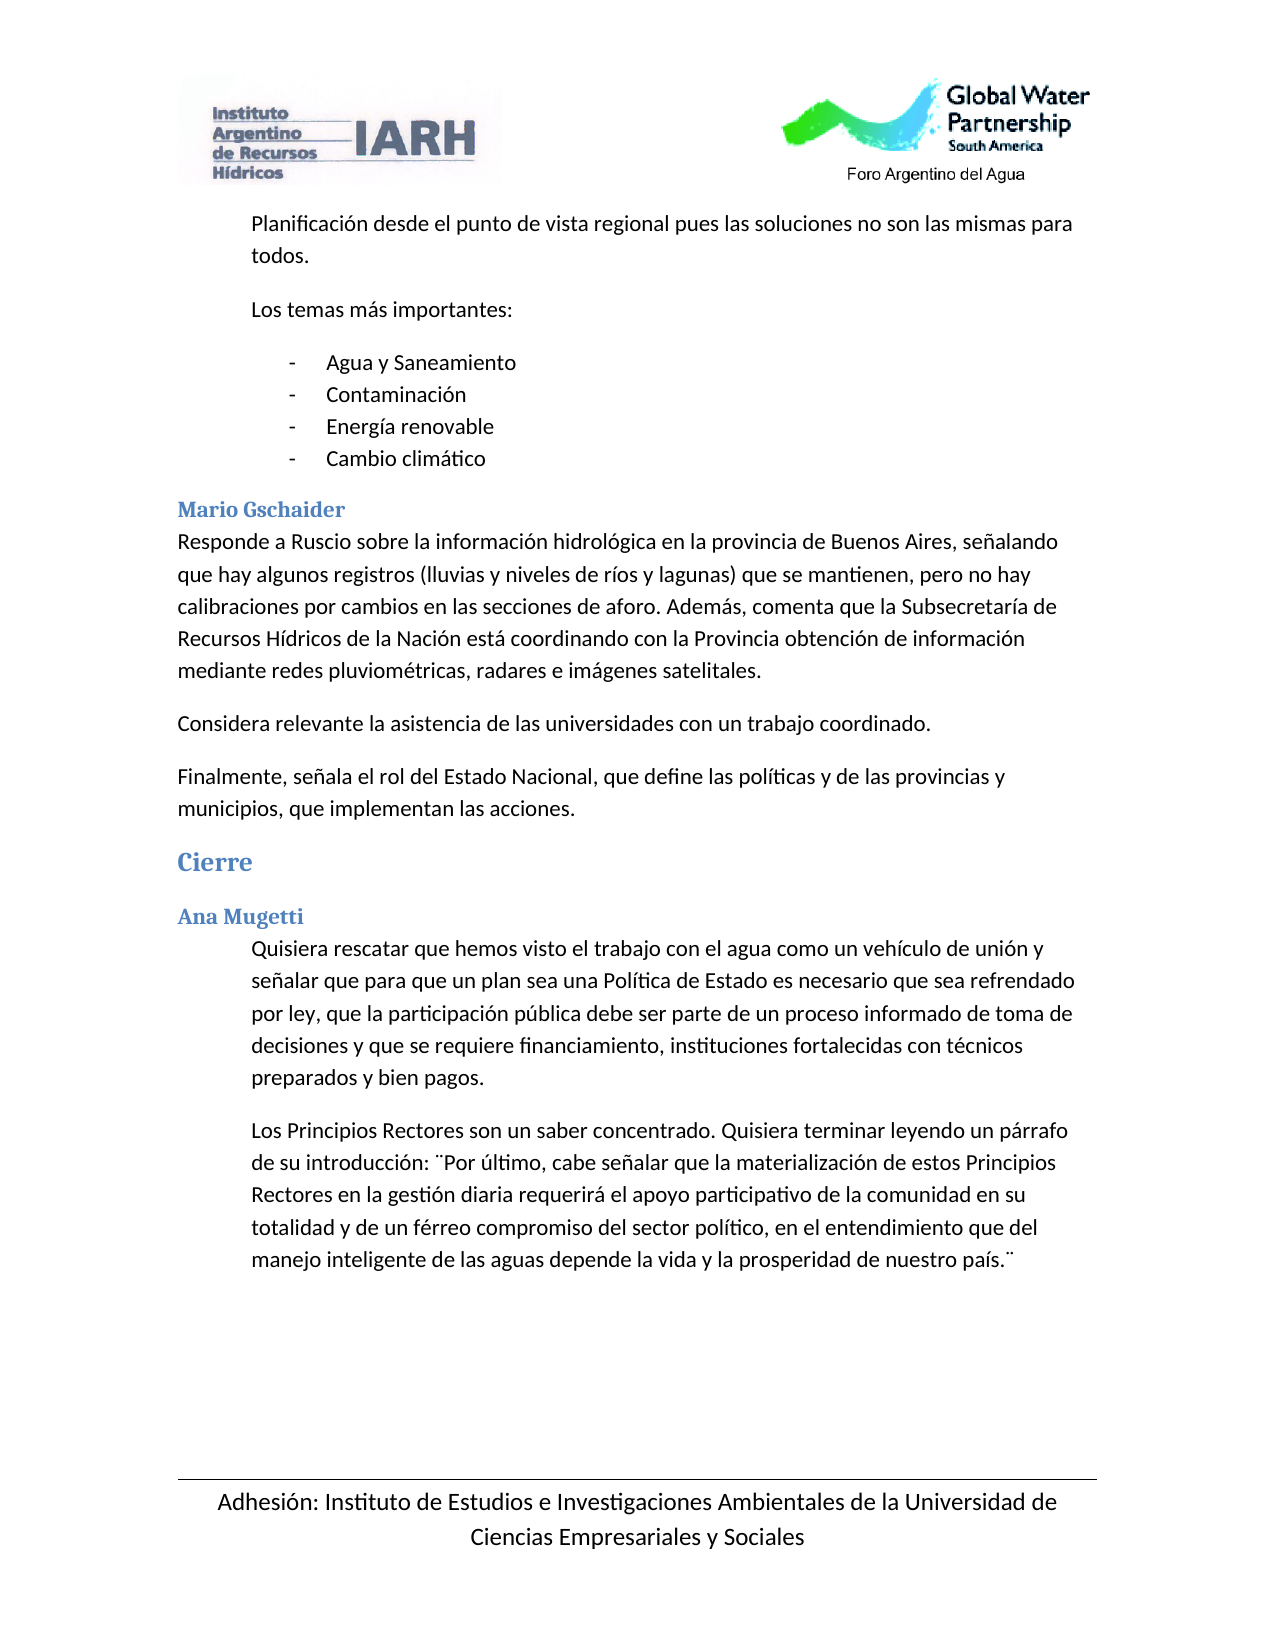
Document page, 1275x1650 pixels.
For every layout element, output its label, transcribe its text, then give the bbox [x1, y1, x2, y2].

text Quisiera rescatar que hemos visto el trabajo con el agua como un vehículo de unión y señalar que para que un plan sea una Política de Estado es necesario que sea refrendado por ley, que la participación pública debe ser parte de un proceso informado de toma de decisiones y que se requiere financiamiento, instituciones fortalecidas con técnicos preparados y bien pagos. [251, 934, 1098, 1091]
text Finalmente, señala el rol del Estado Nacional, que define las políticas y de las provincias y municipios, que implementan las acciones. [177, 762, 1098, 822]
list Energía renovable [288, 412, 1098, 440]
picture [781, 78, 1090, 185]
list Cambio climático [288, 444, 1098, 472]
subtitle Ana Mugetti [177, 904, 1098, 930]
text Responde a Ruscio sobre la información hidrológica en la provincia de Buenos Aires, señalando que hay algunos registros (lluvias y niveles de ríos y lagunas) que se mantienen, pero no hay calibraciones por cambios en las secciones de aforo. Además, comenta que la Subsecretaría de Recursos Hídricos de la Nación está coordinando con la Provincia obtención de información mediante redes pluviométricas, radares e imágenes satelitales. [177, 527, 1098, 684]
text Los Principios Rectores son un saber concentrado. Quisiera terminar leyendo un párrafo de su introducción: ¨Por último, cabe señalar que la materialización de estos Principios Rectores en la gestión diaria requerirá el apoyo participativo de la comunidad en su totalidad y de un férreo compromiso del sector político, en el entendimiento que del manejo inteligente de las aguas depende la vida y la prosperidad de nuestro país.¨ [251, 1116, 1098, 1273]
text Planificación desde el punto de vista regional pues las soluciones no son las mismas para todos. [251, 209, 1098, 270]
text Considera relevante la asistencia de las universidades con un trabajo coordinado. [177, 709, 1098, 737]
list Contaminación [288, 380, 1098, 408]
text Los temas más importantes: [251, 295, 1098, 323]
list Agua y Saneamiento [288, 348, 1098, 376]
subtitle Cierre [177, 847, 1098, 879]
subtitle Mario Gschaider [177, 497, 1098, 524]
picture [177, 73, 503, 185]
